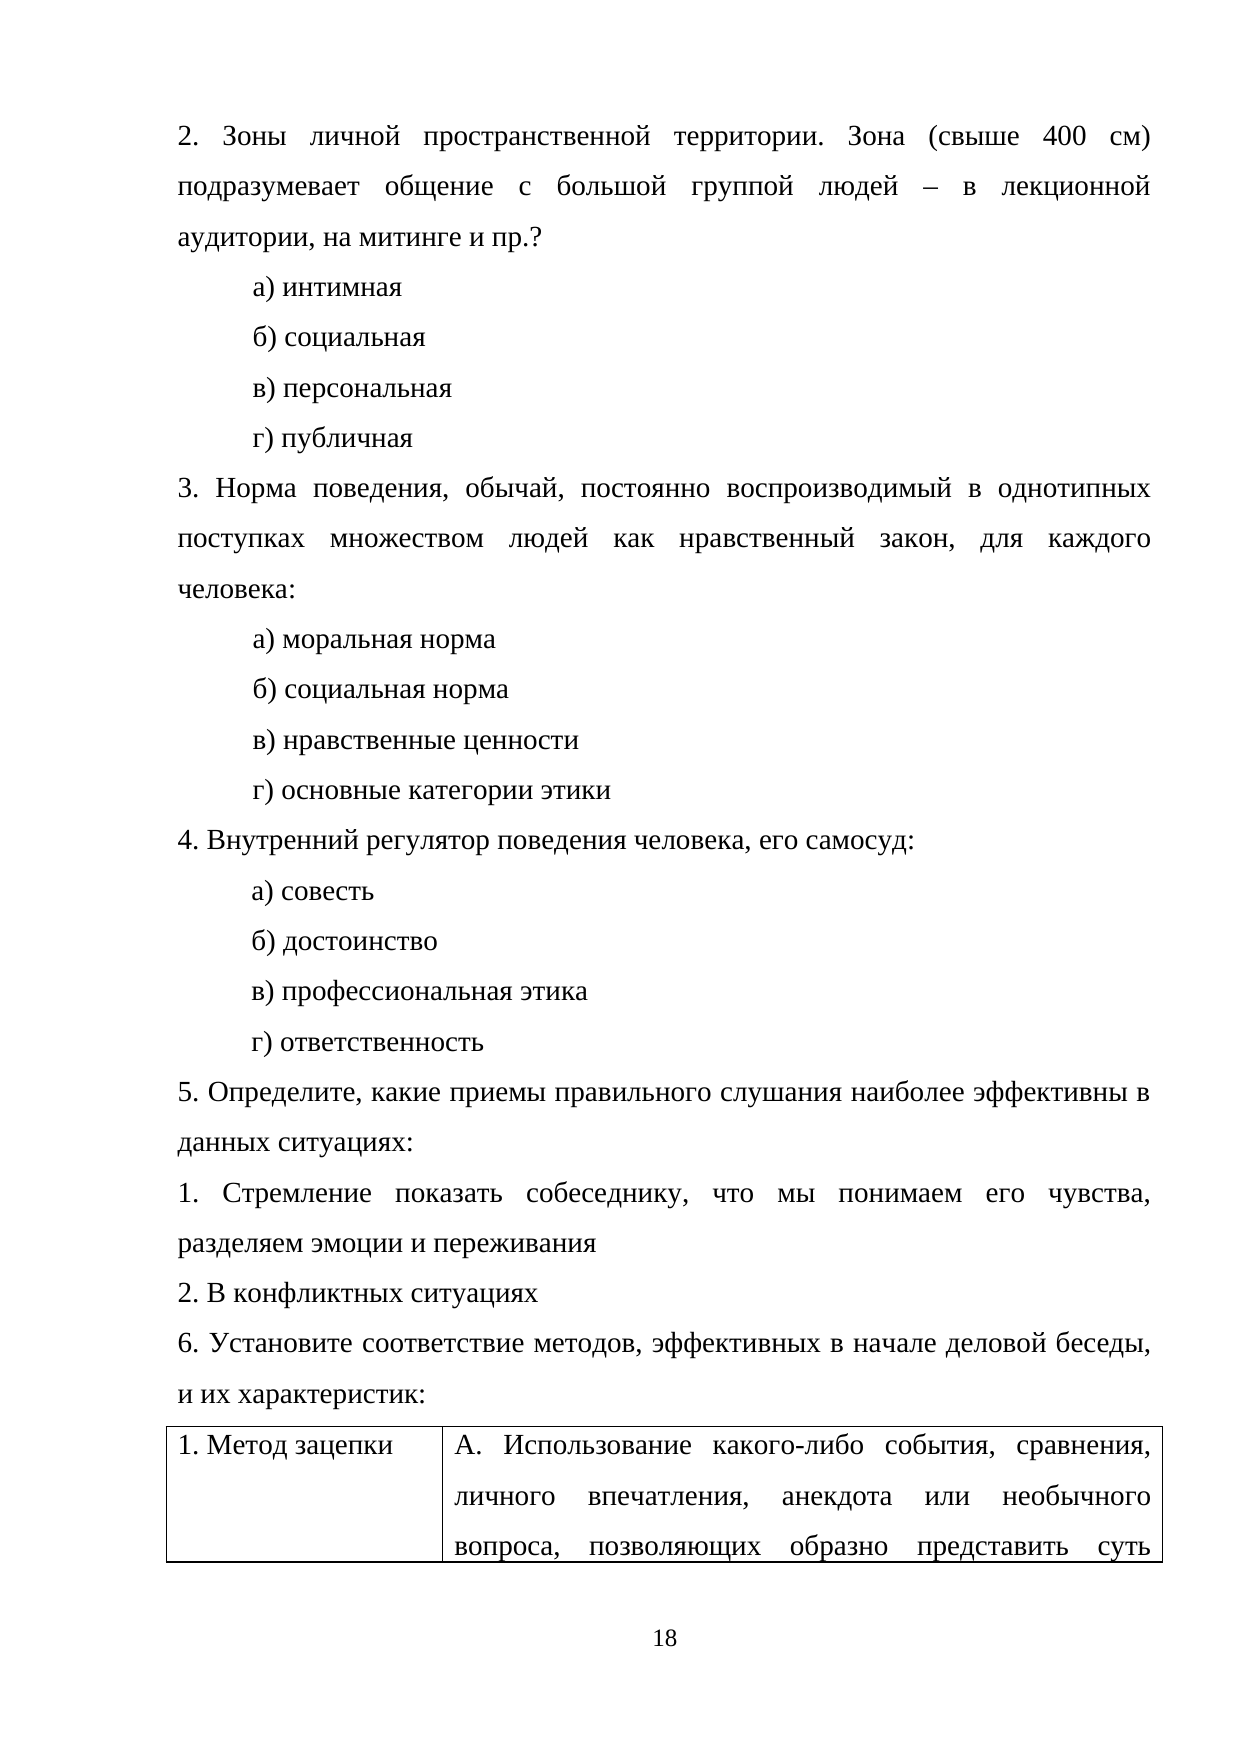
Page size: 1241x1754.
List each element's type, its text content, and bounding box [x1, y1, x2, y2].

text б) достоинство [177, 923, 1152, 957]
list г) основные категории этики [252, 772, 1152, 806]
text в) профессиональная этика [177, 973, 1152, 1007]
list в) нравственные ценности [252, 722, 1152, 755]
list г) публичная [252, 420, 1152, 453]
text 1. Стремление показать собеседнику, что мы понимаем его чувства, разделяем эмоции и переживания [177, 1175, 1152, 1258]
list в) персональная [252, 370, 1152, 403]
text а) совесть [177, 873, 1152, 906]
text г) ответственность [177, 1024, 1152, 1057]
text 2. В конфликтных ситуациях [177, 1275, 1152, 1309]
text 2. Зоны личной пространственной территории. Зона (свыше ) подразумевает общение с большой группой людей – в лекционной аудитории, на митинге и пр.? [177, 118, 1152, 252]
text 3. Норма поведения, обычай, постоянно воспроизводимый в однотипных поступках множеством людей как нравственный закон, для каждого человека: [177, 470, 1152, 604]
text 5. Определите, какие приемы правильного слушания наиболее эффективны в данных ситуациях: [177, 1074, 1152, 1158]
list б) социальная [252, 319, 1152, 353]
text 6. Установите соответствие методов, эффективных в начале деловой беседы, и их характеристик: [177, 1326, 1152, 1409]
list б) социальная норма [252, 672, 1152, 705]
list а) моральная норма [252, 621, 1152, 655]
table_header 1. Метод зацепки [167, 1427, 442, 1561]
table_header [443, 1427, 1162, 1561]
text 4. Внутренний регулятор поведения человека, его самосуд: [177, 822, 1152, 856]
list а) интимная [252, 269, 1152, 303]
